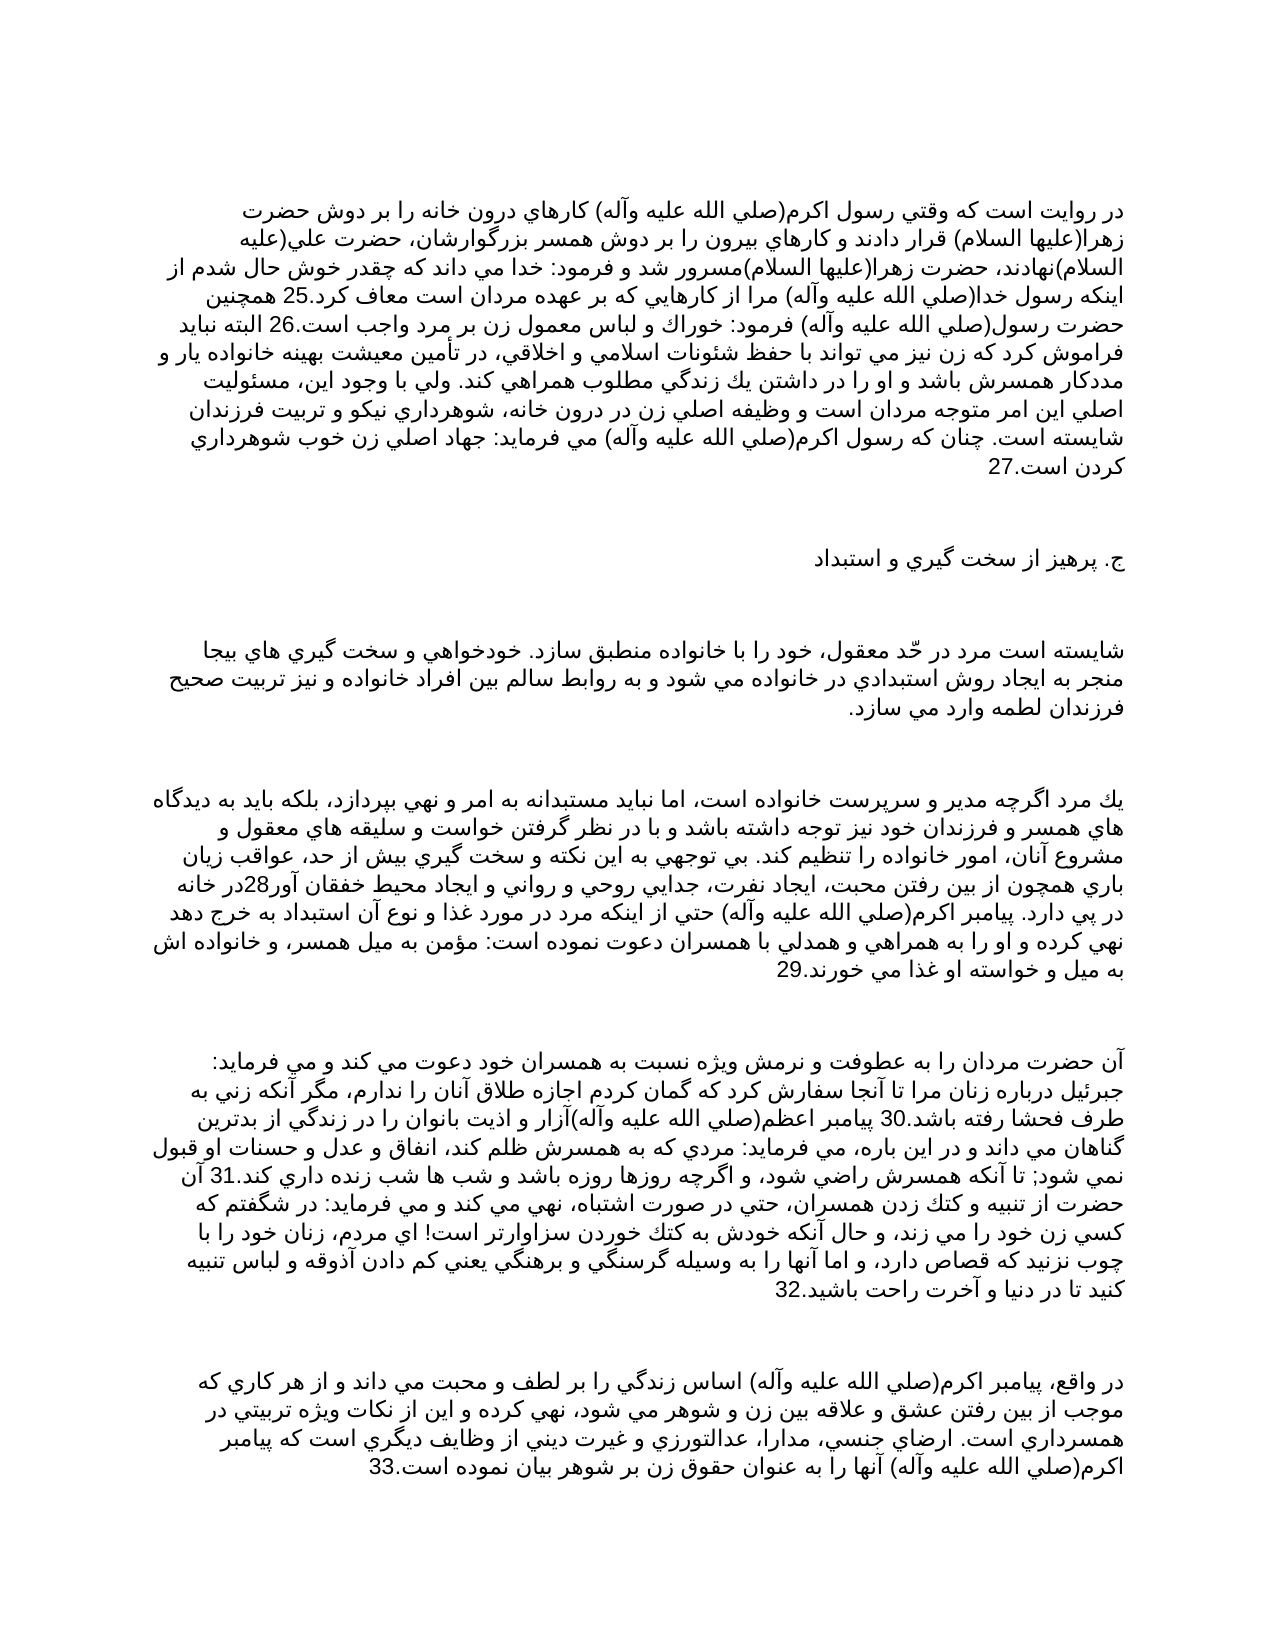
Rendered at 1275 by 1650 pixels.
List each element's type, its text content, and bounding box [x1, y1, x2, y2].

text شايسته است مرد در حّد معقول، خود را با خانواده منطبق سازد. خودخواهي و سخت گيري هاي بيجا منجر به ايجاد روش استبدادي در خانواده مي شود و به روابط سالم بين افراد خانواده و نيز تربيت صحيح فرزندان لطمه وارد مي سازد. [150, 637, 1125, 720]
text در واقع، پيامبر اكرم(صلي الله عليه وآله) اساس زندگي را بر لطف و محبت مي داند و از هر كاري كه موجب از بين رفتن عشق و علاقه بين زن و شوهر مي شود، نهي كرده و اين از نكات ويژه تربيتي در همسرداري است. ارضاي جنسي، مدارا، عدالتورزي و غيرت ديني از وظايف ديگري است كه پيامبر اكرم(صلي الله عليه وآله) آنها را به عنوان حقوق زن بر شوهر بيان نموده است.33 [150, 1368, 1125, 1479]
text يك مرد اگرچه مدير و سرپرست خانواده است، اما نبايد مستبدانه به امر و نهي بپردازد، بلكه بايد به ديدگاه هاي همسر و فرزندان خود نيز توجه داشته باشد و با در نظر گرفتن خواست و سليقه هاي معقول و مشروع آنان، امور خانواده را تنظيم كند. بي توجهي به اين نكته و سخت گيري بيش از حد، عواقب زيان باري همچون از بين رفتن محبت، ايجاد نفرت، جدايي روحي و رواني و ايجاد محيط خفقان آور28در خانه در پي دارد. پيامبر اكرم(صلي الله عليه وآله) حتي از اينكه مرد در مورد غذا و نوع آن استبداد به خرج دهد نهي كرده و او را به همراهي و همدلي با همسران دعوت نموده است: مؤمن به ميل همسر، و خانواده اش به ميل و خواسته او غذا مي خورند.29 [150, 786, 1125, 983]
text ج. پرهيز از سخت گيري و استبداد [150, 545, 1125, 571]
text آن حضرت مردان را به عطوفت و نرمش ويژه نسبت به همسران خود دعوت مي كند و مي فرمايد: جبرئيل درباره زنان مرا تا آنجا سفارش كرد كه گمان كردم اجازه طلاق آنان را ندارم، مگر آنكه زني به طرف فحشا رفته باشد.30 پيامبر اعظم(صلي الله عليه وآله)آزار و اذيت بانوان را در زندگي از بدترين گناهان مي داند و در اين باره، مي فرمايد: مردي كه به همسرش ظلم كند، انفاق و عدل و حسنات او قبول نمي شود; تا آنكه همسرش راضي شود، و اگرچه روزها روزه باشد و شب ها شب زنده داري كند.31 آن حضرت از تنبيه و كتك زدن همسران، حتي در صورت اشتباه، نهي مي كند و مي فرمايد: در شگفتم كه كسي زن خود را مي زند، و حال آنكه خودش به كتك خوردن سزاوارتر است! اي مردم، زنان خود را با چوب نزنيد كه قصاص دارد، و اما آنها را به وسيله گرسنگي و برهنگي يعني كم دادن آذوقه و لباس تنبيه كنيد تا در دنيا و آخرت راحت باشيد.32 [150, 1048, 1125, 1302]
text در روايت است كه وقتي رسول اكرم(صلي الله عليه وآله) كارهاي درون خانه را بر دوش حضرت زهرا(عليها السلام) قرار دادند و كارهاي بيرون را بر دوش همسر بزرگوارشان، حضرت علي(عليه السلام)نهادند، حضرت زهرا(عليها السلام)مسرور شد و فرمود: خدا مي داند كه چقدر خوش حال شدم از اينكه رسول خدا(صلي الله عليه وآله) مرا از كارهايي كه بر عهده مردان است معاف كرد.25 همچنين حضرت رسول(صلي الله عليه وآله) فرمود: خوراك و لباس معمول زن بر مرد واجب است.26 البته نبايد فراموش كرد كه زن نيز مي تواند با حفظ شئونات اسلامي و اخلاقي، در تأمين معيشت بهينه خانواده يار و مددكار همسرش باشد و او را در داشتن يك زندگي مطلوب همراهي كند. ولي با وجود اين، مسئوليت اصلي اين امر متوجه مردان است و وظيفه اصلي زن در درون خانه، شوهرداري نيكو و تربيت فرزندان شايسته است. چنان كه رسول اكرم(صلي الله عليه وآله) مي فرمايد: جهاد اصلي زن خوب شوهرداري كردن است.27 [150, 197, 1125, 479]
